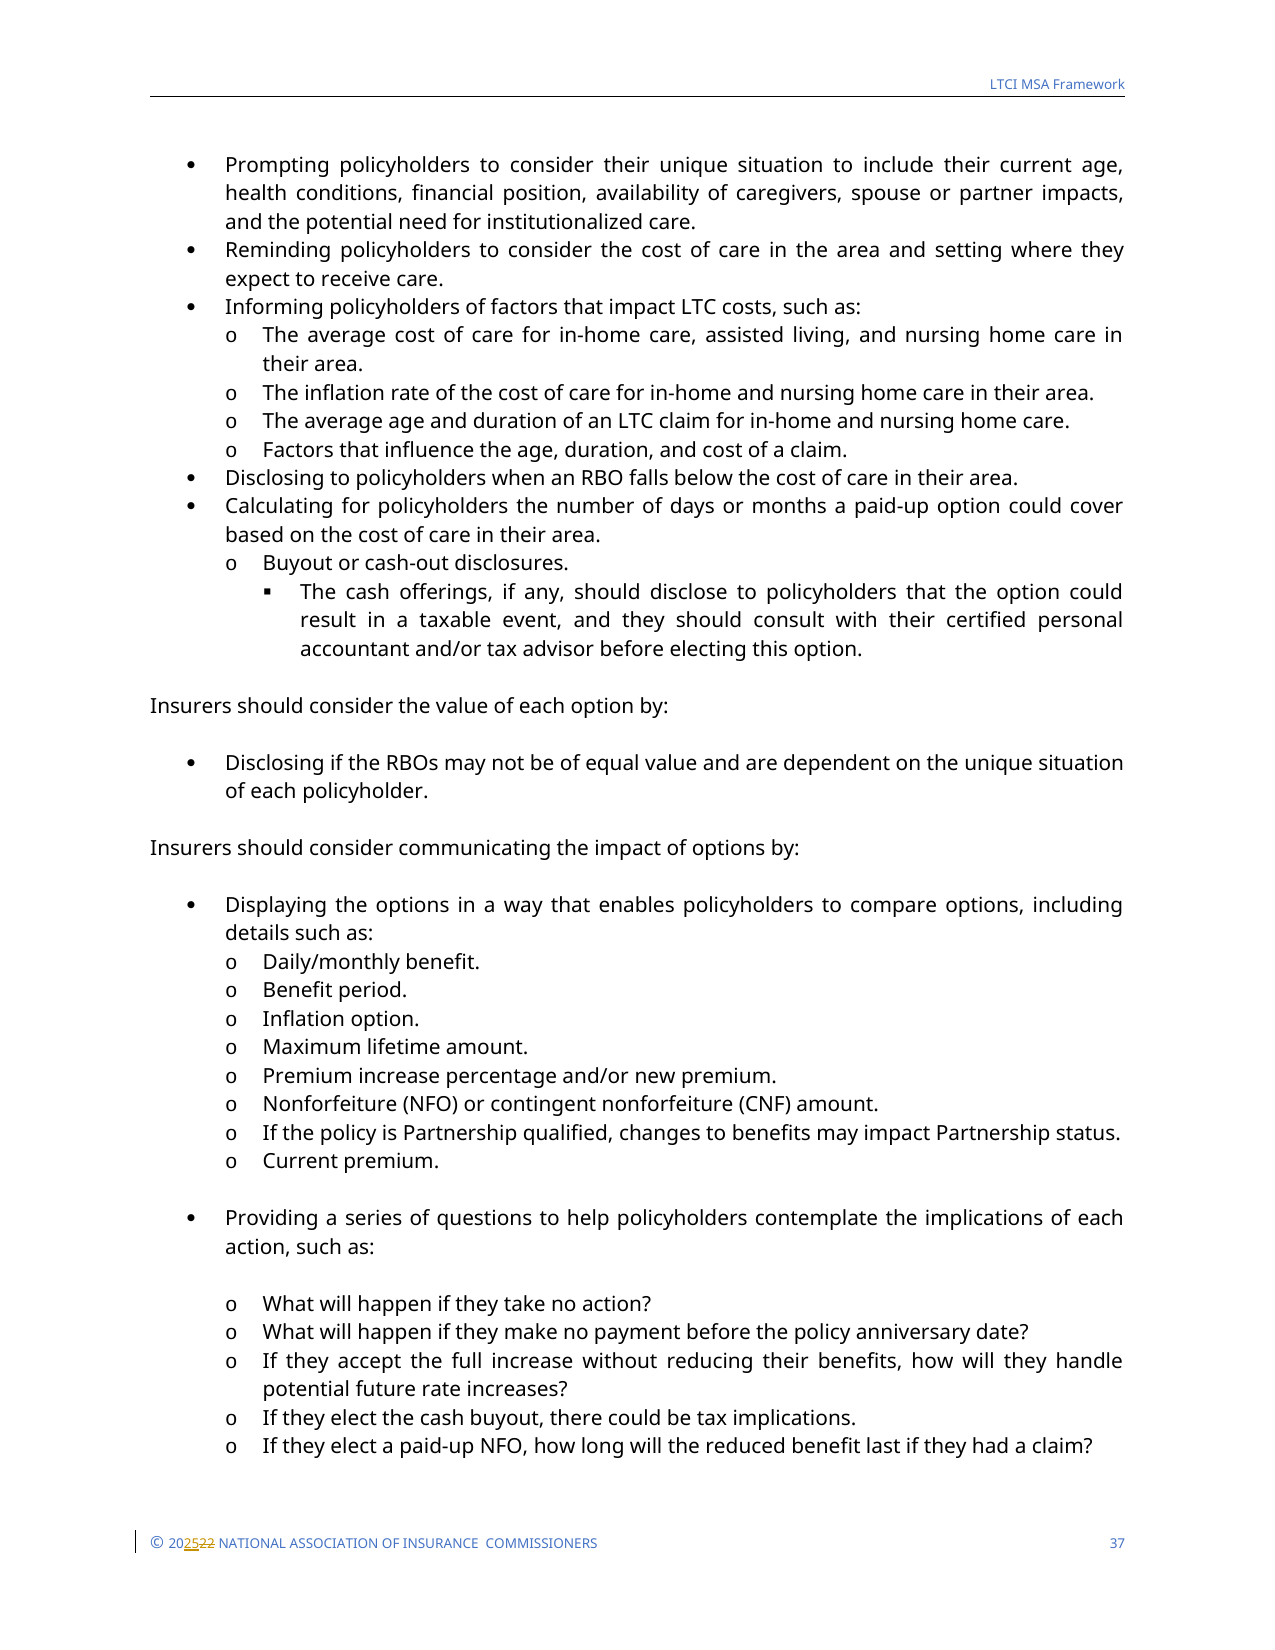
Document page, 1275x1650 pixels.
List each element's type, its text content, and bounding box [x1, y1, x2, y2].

list Benefit period. [225, 975, 1125, 1004]
list What will happen if they make no payment before the policy anniversary date? [225, 1317, 1125, 1346]
list Disclosing if the RBOs may not be of equal value and are dependent on the unique situation of each policyholder. [187, 748, 1125, 804]
text Insurers should consider the value of each option by: [150, 691, 1125, 719]
list Current premium. [225, 1147, 1125, 1175]
list Premium increase percentage and/or new premium. [225, 1061, 1125, 1089]
list What will happen if they take no action? [225, 1289, 1125, 1317]
list Reminding policyholders to consider the cost of care in the area and setting where they expect to receive care. [187, 235, 1125, 292]
list Displaying the options in a way that enables policyholders to compare options, including details such as: [187, 890, 1125, 947]
list If the policy is Partnership qualified, changes to benefits may impact Partnership status. [225, 1118, 1125, 1147]
list If they accept the full increase without reducing their benefits, how will they handle potential future rate increases? [225, 1346, 1125, 1403]
text Insurers should consider communicating the impact of options by: [150, 833, 1125, 861]
list Nonforfeiture (NFO) or contingent nonforfeiture (CNF) amount. [225, 1089, 1125, 1118]
list Providing a series of questions to help policyholders contemplate the implications of each action, such as: [187, 1203, 1125, 1260]
list Maximum lifetime amount. [225, 1032, 1125, 1061]
list The average age and duration of an LTC claim for in-home and nursing home care. [225, 406, 1125, 435]
list Daily/monthly benefit. [225, 947, 1125, 975]
list If they elect the cash buyout, there could be tax implications. [225, 1403, 1125, 1431]
list Factors that influence the age, duration, and cost of a claim. [225, 435, 1125, 463]
list If they elect a paid-up NFO, how long will the reduced benefit last if they had a claim? [225, 1431, 1125, 1460]
list Informing policyholders of factors that impact LTC costs, such as: [187, 292, 1125, 321]
list The average cost of care for in-home care, assisted living, and nursing home care in their area. [225, 321, 1125, 378]
list Disclosing to policyholders when an RBO falls below the cost of care in their area. [187, 463, 1125, 492]
list Inflation option. [225, 1004, 1125, 1032]
list Calculating for policyholders the number of days or months a paid-up option could cover based on the cost of care in their area. [187, 492, 1125, 548]
list The cash offerings, if any, should disclose to policyholders that the option could result in a taxable event, and they should consult with their certified personal accountant and/or tax advisor before electing this option. [262, 577, 1125, 662]
list Buyout or cash-out disclosures. [225, 548, 1125, 577]
list Prompting policyholders to consider their unique situation to include their current age, health conditions, financial position, availability of caregivers, spouse or partner impacts, and the potential need for institutionalized care. [187, 150, 1125, 235]
list The inflation rate of the cost of care for in-home and nursing home care in their area. [225, 378, 1125, 406]
